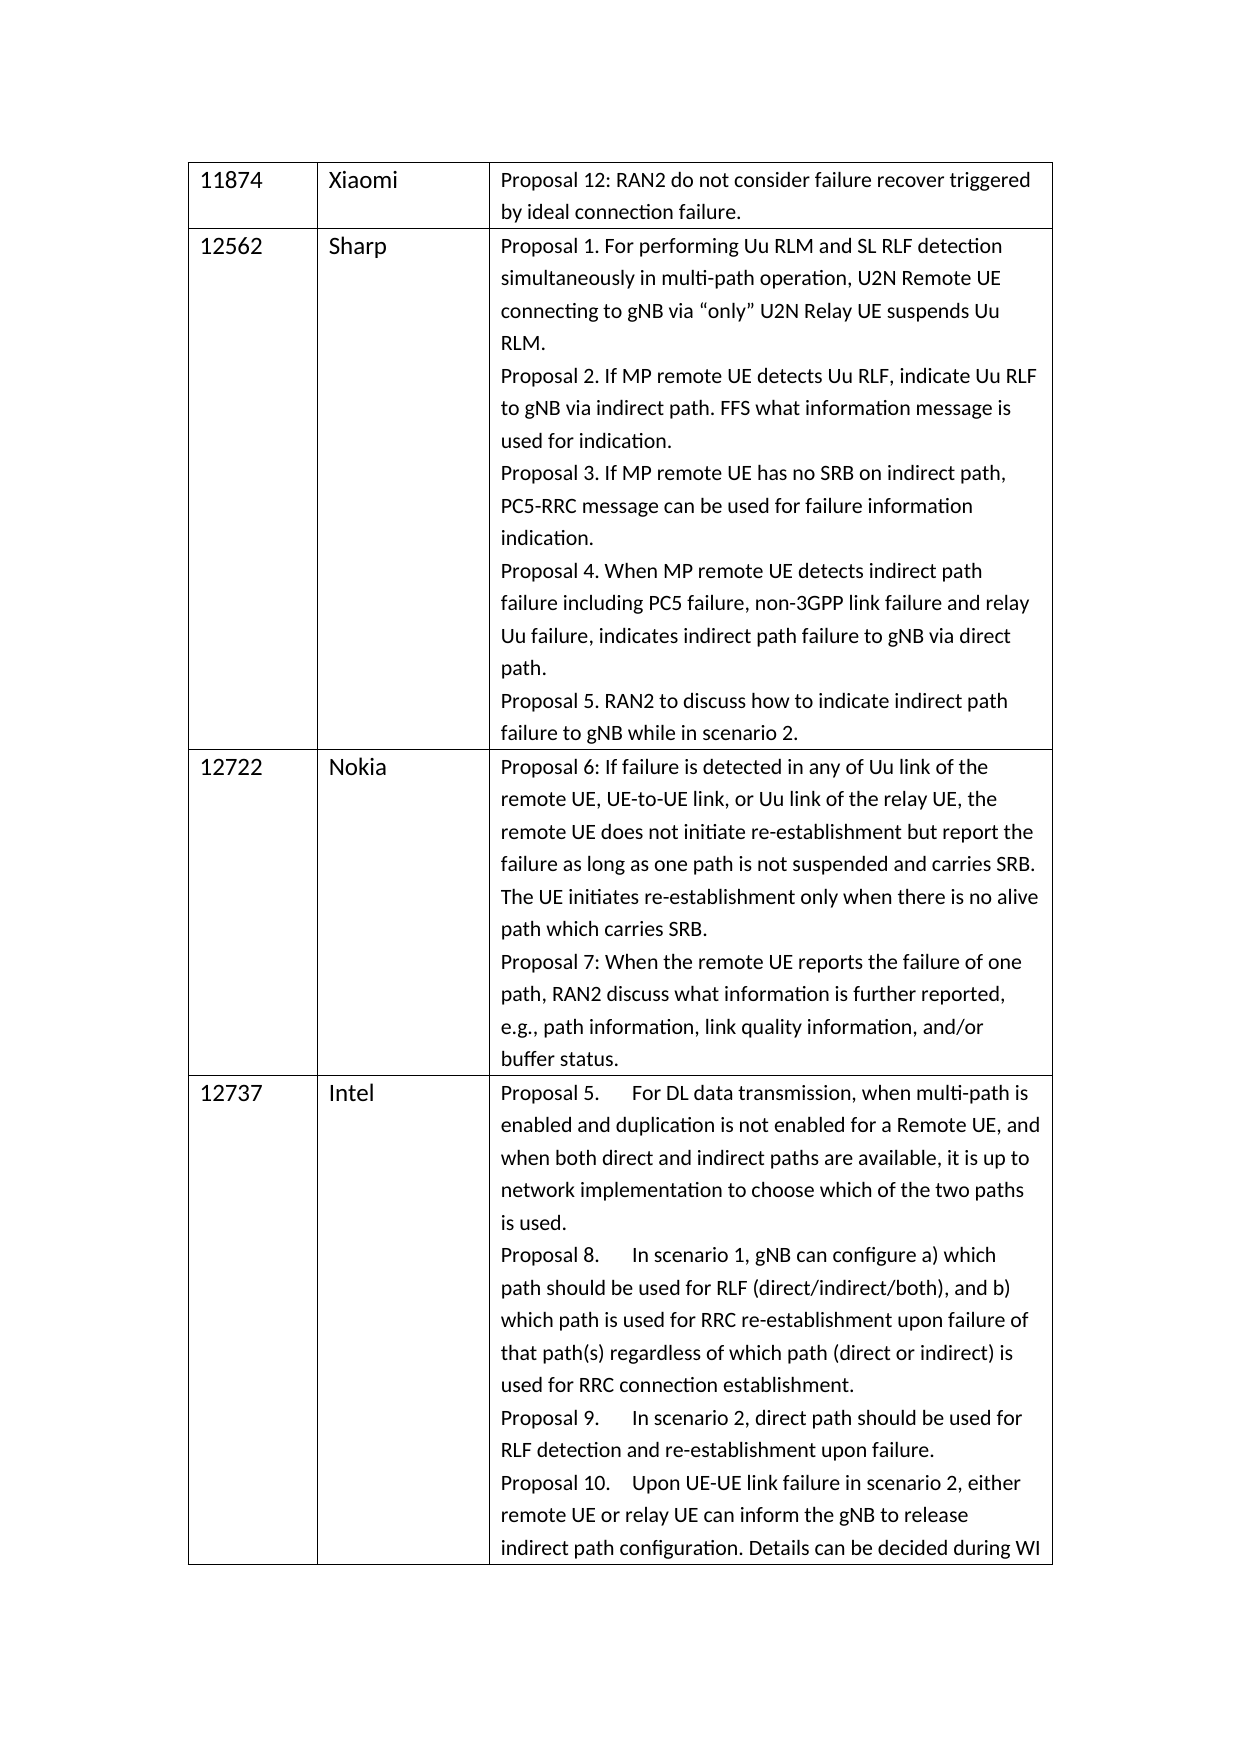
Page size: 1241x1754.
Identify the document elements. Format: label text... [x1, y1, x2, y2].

table_cell 12737 [189, 1076, 317, 1564]
table_cell Proposal 12: RAN2 do not consider failure recover triggered by ideal connection failure. [490, 163, 1052, 228]
table_cell Proposal 1. For performing Uu RLM and SL RLF detection simultaneously in multi-path operation, U2N Remote UE connecting to gNB via “only” U2N Relay UE suspends Uu RLM. Proposal 2. If MP remote UE detects Uu RLF, indicate Uu RLF to gNB via indirect path. FFS what information message is used for indication. Proposal 3. If MP remote UE has no SRB on indirect path, PC5-RRC message can be used for failure information indication. Proposal 4. When MP remote UE detects indirect path failure including PC5 failure, non-3GPP link failure and relay Uu failure, indicates indirect path failure to gNB via direct path. Proposal 5. RAN2 to discuss how to indicate indirect path failure to gNB while in scenario 2. [490, 229, 1052, 749]
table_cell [490, 1076, 1052, 1564]
table_cell Intel [318, 1076, 489, 1564]
table_cell Sharp [318, 229, 489, 749]
table_cell Nokia [318, 750, 489, 1075]
table_cell Xiaomi [318, 163, 489, 228]
table_cell 12722 [189, 750, 317, 1075]
table_cell 11874 [189, 163, 317, 228]
table_cell Proposal 6: If failure is detected in any of Uu link of the remote UE, UE-to-UE link, or Uu link of the relay UE, the remote UE does not initiate re-establishment but report the failure as long as one path is not suspended and carries SRB. The UE initiates re-establishment only when there is no alive path which carries SRB. Proposal 7: When the remote UE reports the failure of one path, RAN2 discuss what information is further reported, e.g., path information, link quality information, and/or buffer status. [490, 750, 1052, 1075]
table_cell 12562 [189, 229, 317, 749]
